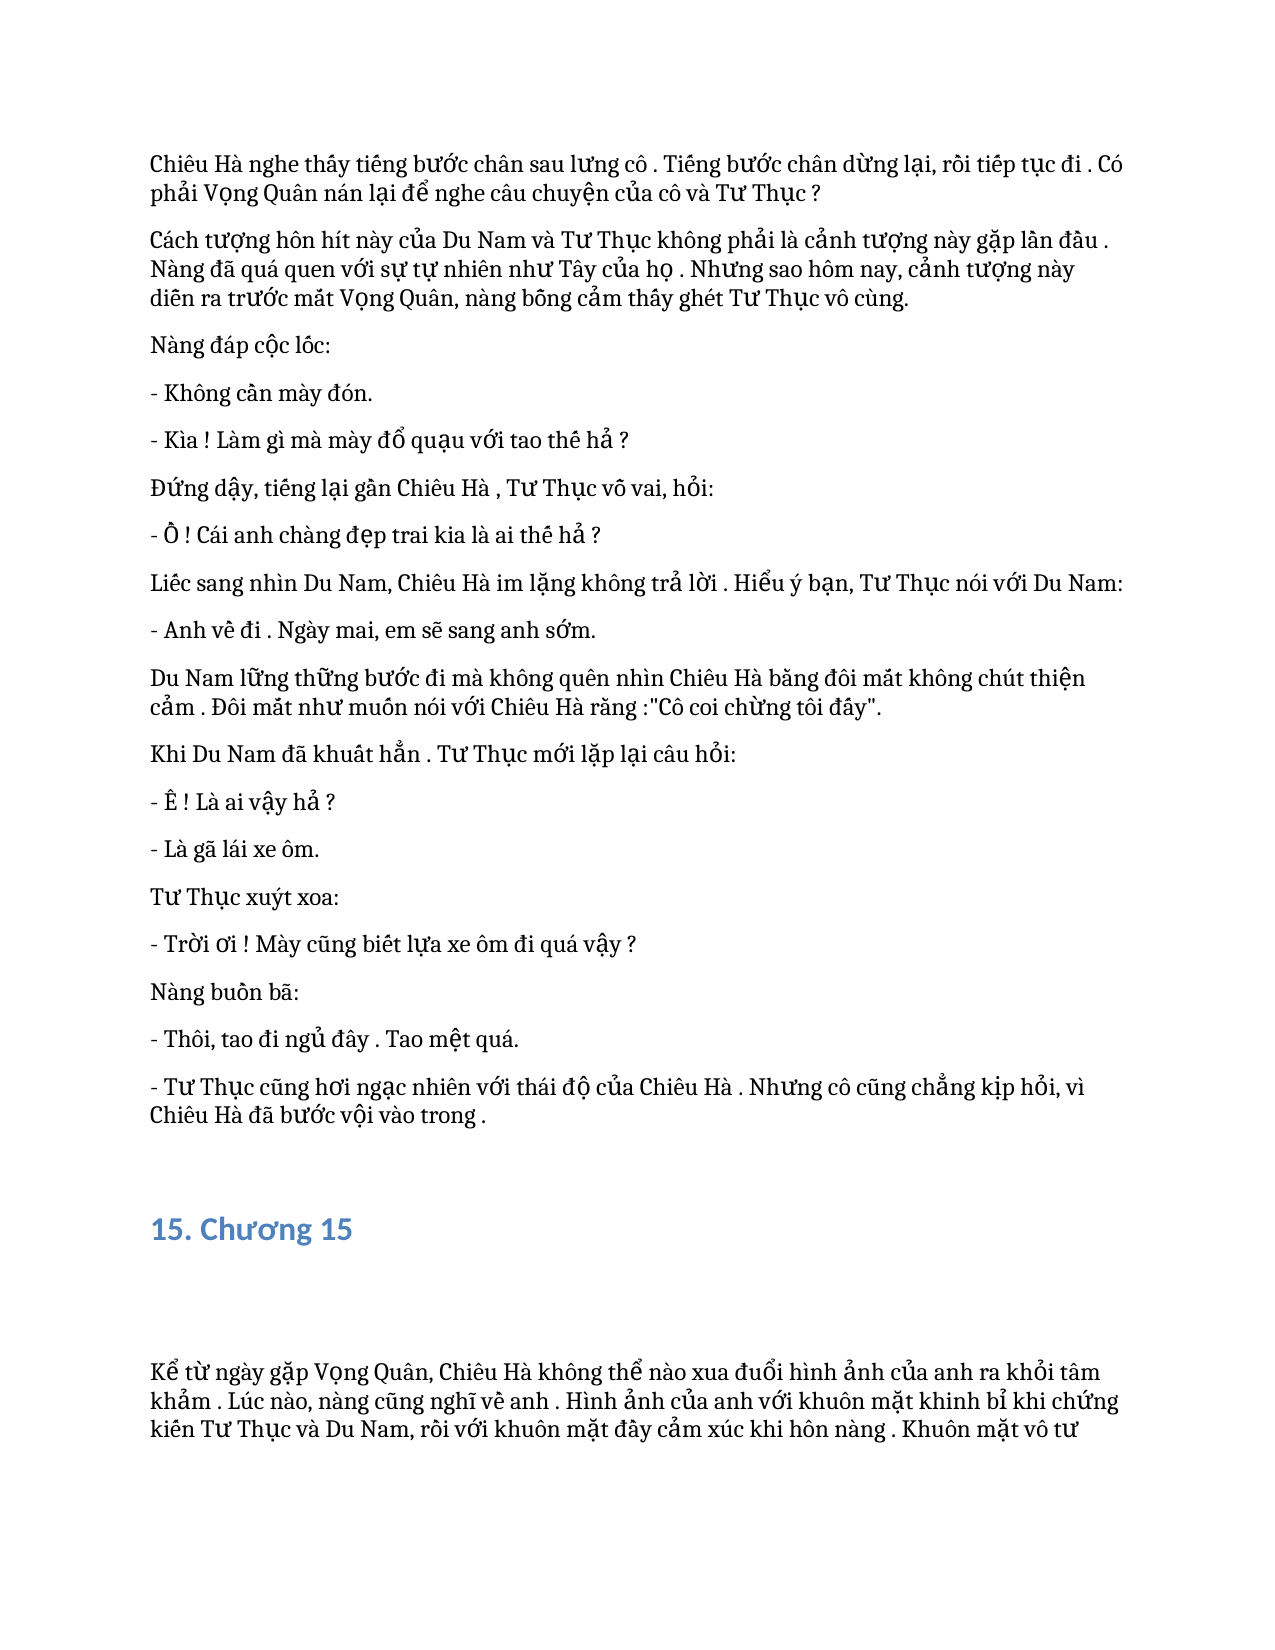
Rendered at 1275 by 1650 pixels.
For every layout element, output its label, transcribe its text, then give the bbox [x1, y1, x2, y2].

text Nàng đáp cộc lốc: [150, 331, 1125, 360]
text Cách tượng hôn hít này của Du Nam và Tư Thục không phải là cảnh tượng này gặp lần đầu . Nàng đã quá quen với sự tự nhiên như Tây của họ . Nhưng sao hôm nay, cảnh tượng này diễn ra trước mắt Vọng Quân, nàng bỗng cảm thấy ghét Tư Thục vô cùng. [150, 226, 1125, 312]
text - Là gã lái xe ôm. [150, 835, 1125, 864]
text - Tư Thục cũng hơi ngạc nhiên với thái độ của Chiêu Hà . Nhưng cô cũng chẳng kịp hỏi, vì Chiêu Hà đã bước vội vào trong . [150, 1072, 1125, 1187]
text Đứng dậy, tiếng lại gần Chiêu Hà , Tư Thục vỗ vai, hỏi: [150, 474, 1125, 502]
text Khi Du Nam đã khuất hẳn . Tư Thục mới lặp lại câu hỏi: [150, 740, 1125, 769]
text Liếc sang nhìn Du Nam, Chiêu Hà im lặng không trả lời . Hiểu ý bạn, Tư Thục nói với Du Nam: [150, 569, 1125, 597]
text Tư Thục xuýt xoa: [150, 882, 1125, 911]
text - Anh về đi . Ngày mai, em sẽ sang anh sớm. [150, 616, 1125, 645]
text Chiêu Hà nghe thấy tiếng bước chân sau lưng cô . Tiếng bước chân dừng lại, rồi tiếp tục đi . Có phải Vọng Quân nán lại để nghe câu chuyện của cô và Tư Thục ? [150, 150, 1125, 207]
text Du Nam lững thững bước đi mà không quên nhìn Chiêu Hà bằng đôi mắt không chút thiện cảm . Đôi mắt như muốn nói với Chiêu Hà rằng :"Cô coi chừng tôi đấy". [150, 664, 1125, 721]
text Nàng buồn bã: [150, 977, 1125, 1006]
text - Ê ! Là ai vậy hả ? [150, 787, 1125, 816]
text - Kìa ! Làm gì mà mày đổ quạu với tao thế hả ? [150, 426, 1125, 455]
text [150, 1358, 1125, 1444]
subtitle 15. Chương 15 [150, 1208, 1125, 1249]
text - Không cần mày đón. [150, 379, 1125, 407]
text - Thôi, tao đi ngủ đây . Tao mệt quá. [150, 1025, 1125, 1054]
text - Ồ ! Cái anh chàng đẹp trai kia là ai thế hả ? [150, 521, 1125, 550]
text - Trời ơi ! Mày cũng biết lựa xe ôm đi quá vậy ? [150, 930, 1125, 959]
